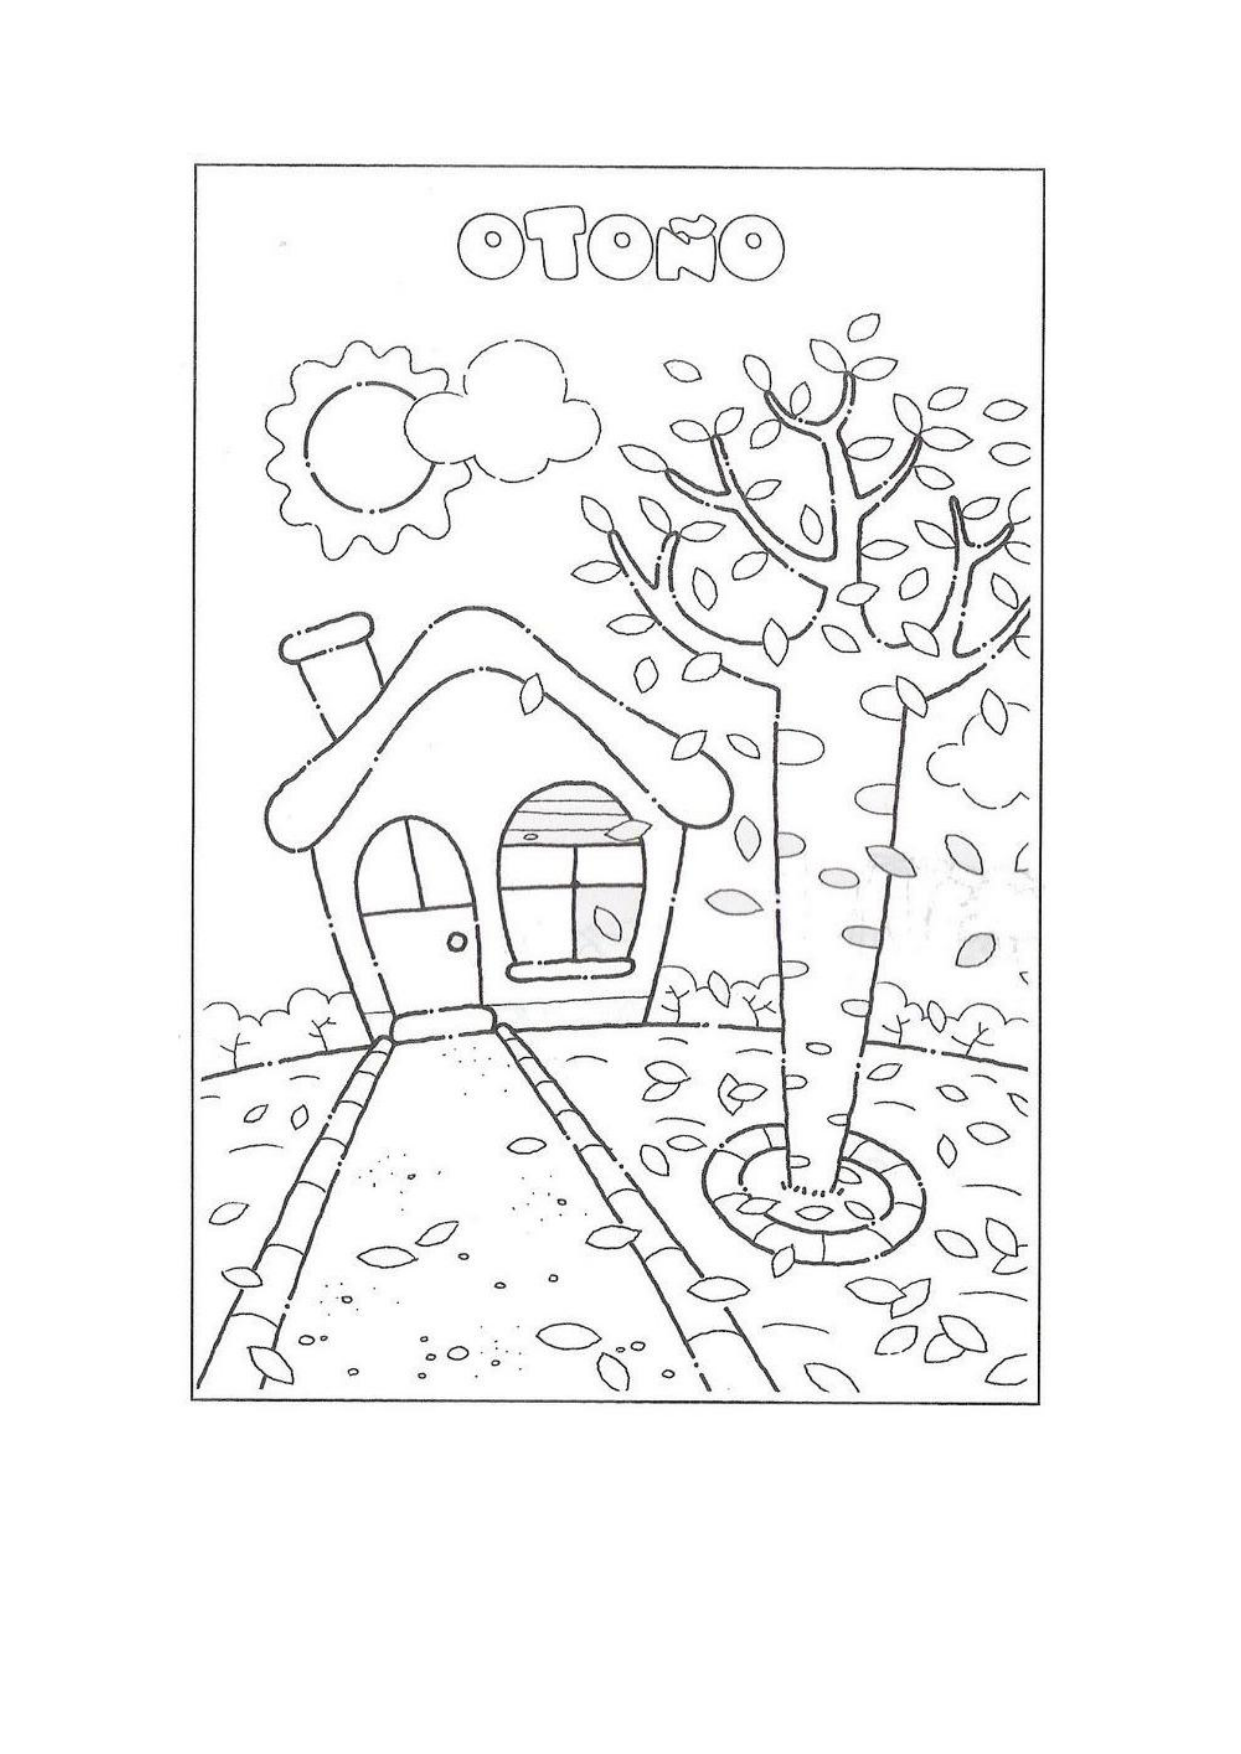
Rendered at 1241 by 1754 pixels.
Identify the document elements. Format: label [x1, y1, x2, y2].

picture [177, 147, 1063, 1429]
